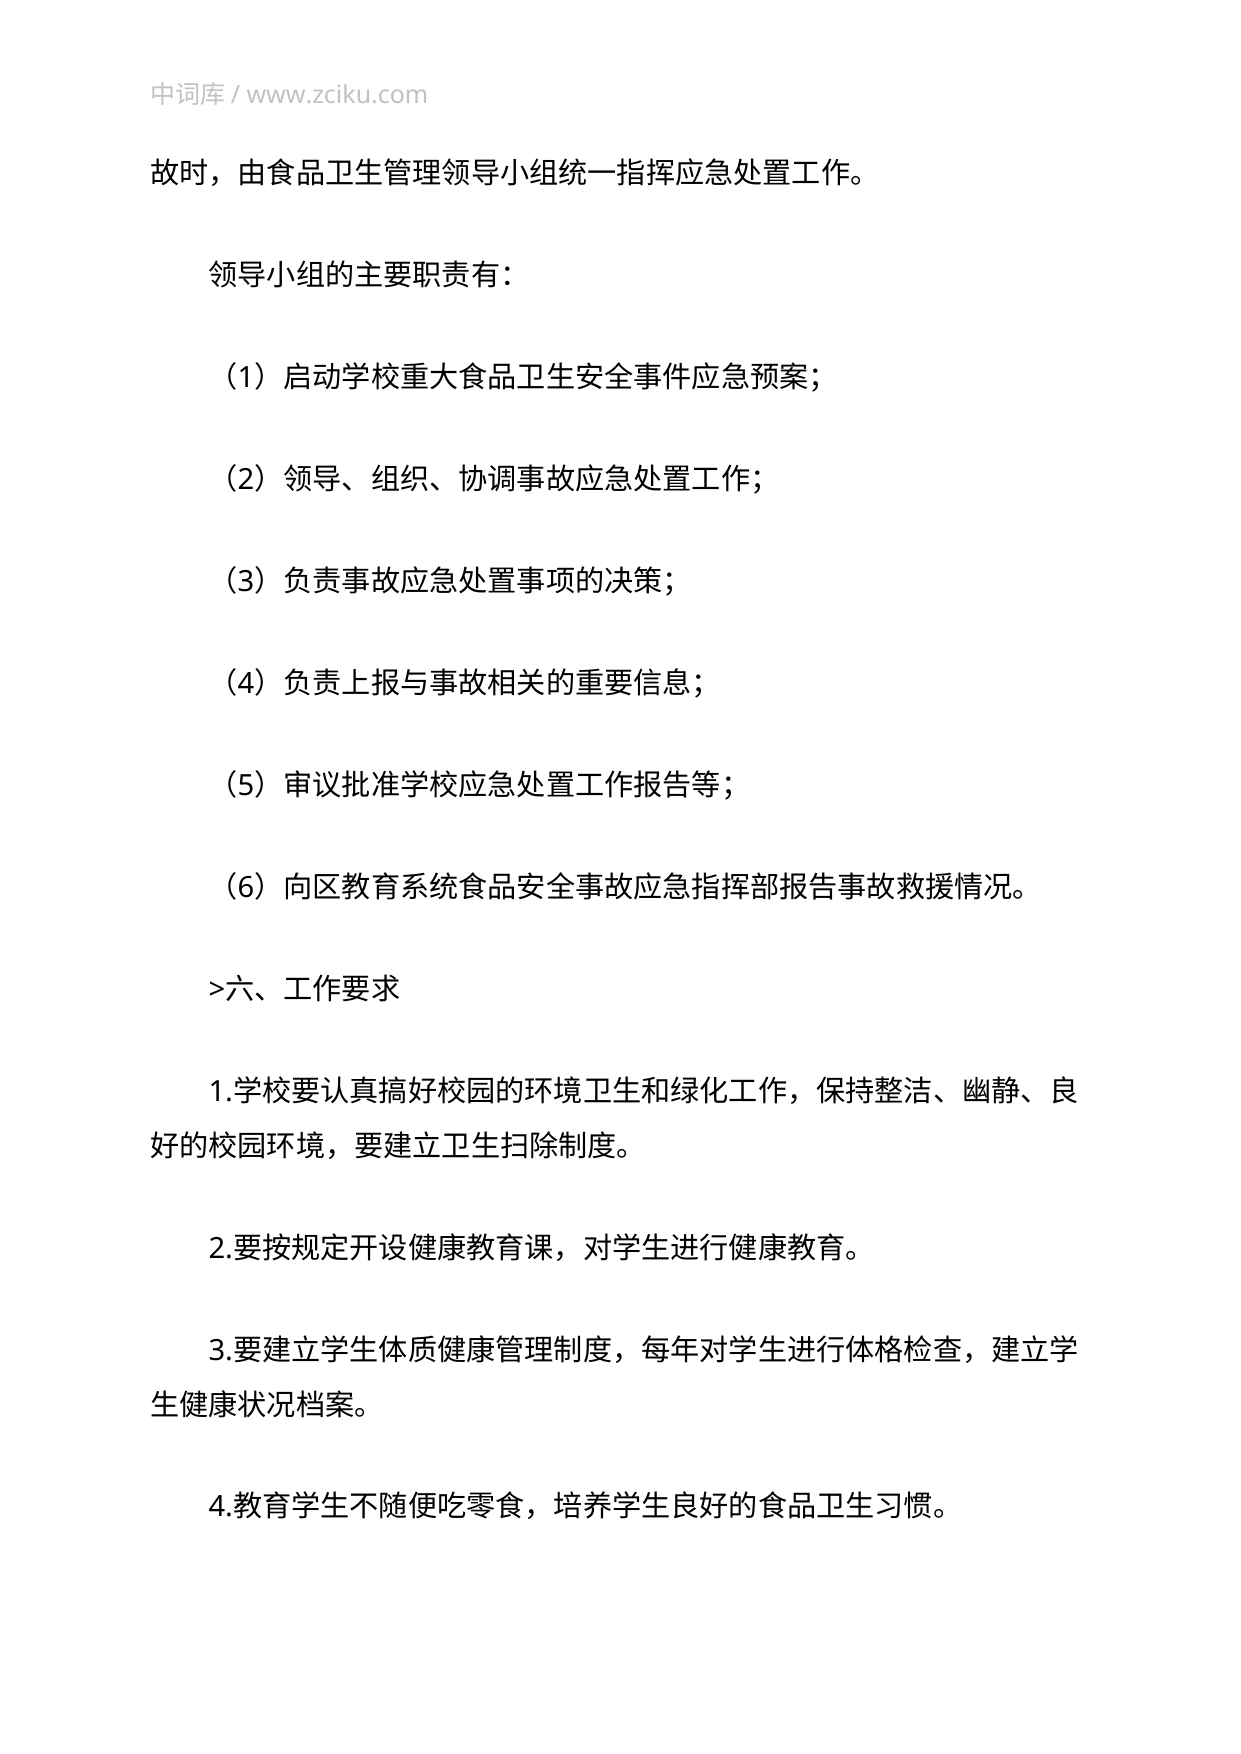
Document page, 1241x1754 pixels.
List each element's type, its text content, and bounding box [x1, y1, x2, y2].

text 2.要按规定开设健康教育课，对学生进行健康教育。 [150, 1224, 1090, 1267]
text （6）向区教育系统食品安全事故应急指挥部报告事故救援情况。 [150, 863, 1090, 906]
text （2）领导、组织、协调事故应急处置工作； [150, 456, 1090, 498]
text 领导小组的主要职责有： [150, 252, 1090, 294]
text （3）负责事故应急处置事项的决策； [150, 557, 1090, 600]
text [150, 150, 1090, 192]
text 4.教育学生不随便吃零食，培养学生良好的食品卫生习惯。 [150, 1483, 1090, 1525]
text （1）启动学校重大食品卫生安全事件应急预案； [150, 353, 1090, 396]
text （5）审议批准学校应急处置工作报告等； [150, 761, 1090, 804]
text 3.要建立学生体质健康管理制度，每年对学生进行体格检查，建立学生健康状况档案。 [150, 1326, 1090, 1423]
text （4）负责上报与事故相关的重要信息； [150, 659, 1090, 702]
text >六、工作要求 [150, 965, 1090, 1008]
text 1.学校要认真搞好校园的环境卫生和绿化工作，保持整洁、幽静、良好的校园环境，要建立卫生扫除制度。 [150, 1067, 1090, 1165]
